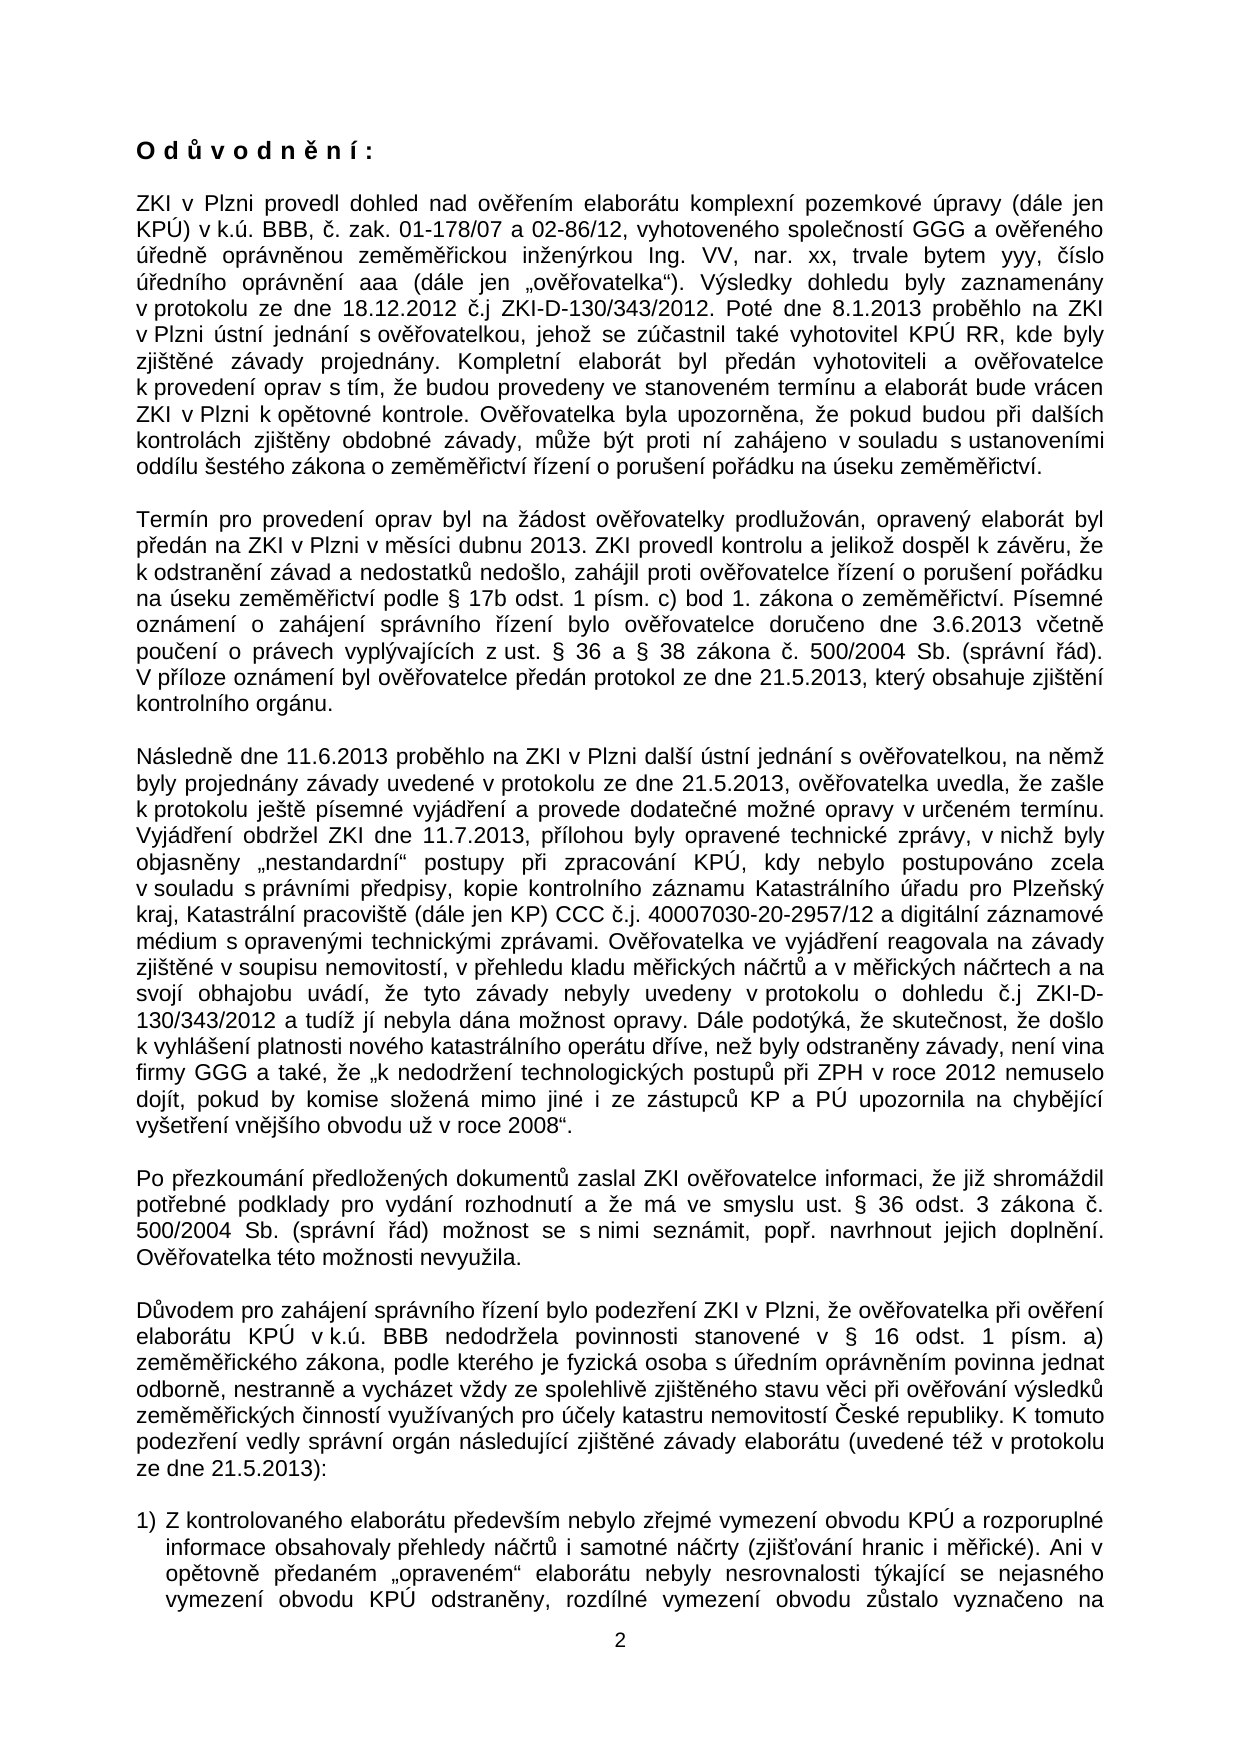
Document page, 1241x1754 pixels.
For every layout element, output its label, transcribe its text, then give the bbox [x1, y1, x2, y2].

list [136, 1507, 1104, 1613]
text Následně dne 11.6.2013 proběhlo na ZKI v Plzni další ústní jednání s ověřovatelkou, na němž byly projednány závady uvedené v protokolu ze dne 21.5.2013, ověřovatelka uvedla, že zašle k protokolu ještě písemné vyjádření a provede dodatečné možné opravy v určeném termínu. Vyjádření obdržel ZKI dne 11.7.2013, přílohou byly opravené technické zprávy, v nichž byly objasněny „nestandardní“ postupy při zpracování KPÚ, kdy nebylo postupováno zcela v souladu s právními předpisy, kopie kontrolního záznamu Katastrálního úřadu pro Plzeňský kraj, Katastrální pracoviště (dále jen KP) CCC č.j. 40007030-20-2957/12 a digitální záznamové médium s opravenými technickými zprávami. Ověřovatelka ve vyjádření reagovala na závady zjištěné v soupisu nemovitostí, v přehledu kladu měřických náčrtů a v měřických náčrtech a na svojí obhajobu uvádí, že tyto závady nebyly uvedeny v protokolu o dohledu č.j ZKI-D-130/343/2012 a tudíž jí nebyla dána možnost opravy. Dále podotýká, že skutečnost, že došlo k vyhlášení platnosti nového katastrálního operátu dříve, než byly odstraněny závady, není vina firmy GGG a také, že „k nedodržení technologických postupů při ZPH v roce 2012 nemuselo dojít, pokud by komise složená mimo jiné i ze zástupců KP a PÚ upozornila na chybějící vyšetření vnějšího obvodu už v roce 2008“. [136, 743, 1104, 1138]
text Po přezkoumání předložených dokumentů zaslal ZKI ověřovatelce informaci, že již shromáždil potřebné podklady pro vydání rozhodnutí a že má ve smyslu ust. § 36 odst. 3 zákona č. 500/2004 Sb. (správní řád) možnost se s nimi seznámit, popř. navrhnout jejich doplnění. Ověřovatelka této možnosti nevyužila. [136, 1165, 1104, 1270]
text ZKI v Plzni provedl dohled nad ověřením elaborátu komplexní pozemkové úpravy (dále jen KPÚ) v k.ú. BBB, č. zak. 01-178/07 a 02-86/12, vyhotoveného společností GGG a ověřeného úředně oprávněnou zeměměřickou inženýrkou Ing. VV, nar. xx, trvale bytem yyy, číslo úředního oprávnění aaa (dále jen „ověřovatelka“). Výsledky dohledu byly zaznamenány v protokolu ze dne 18.12.2012 č.j ZKI-D-130/343/2012. Poté dne 8.1.2013 proběhlo na ZKI v Plzni ústní jednání s ověřovatelkou, jehož se zúčastnil také vyhotovitel KPÚ RR, kde byly zjištěné závady projednány. Kompletní elaborát byl předán vyhotoviteli a ověřovatelce k provedení oprav s tím, že budou provedeny ve stanoveném termínu a elaborát bude vrácen ZKI v Plzni k opětovné kontrole. Ověřovatelka byla upozorněna, že pokud budou při dalších kontrolách zjištěny obdobné závady, může být proti ní zahájeno v souladu s ustanoveními oddílu šestého zákona o zeměměřictví řízení o porušení pořádku na úseku zeměměřictví. [136, 190, 1104, 479]
text Termín pro provedení oprav byl na žádost ověřovatelky prodlužován, opravený elaborát byl předán na ZKI v Plzni v měsíci dubnu 2013. ZKI provedl kontrolu a jelikož dospěl k závěru, že k odstranění závad a nedostatků nedošlo, zahájil proti ověřovatelce řízení o porušení pořádku na úseku zeměměřictví podle § 17b odst. 1 písm. c) bod 1. zákona o zeměměřictví. Písemné oznámení o zahájení správního řízení bylo ověřovatelce doručeno dne 3.6.2013 včetně poučení o právech vyplývajících z ust. § 36 a § 38 zákona č. 500/2004 Sb. (správní řád). V příloze oznámení byl ověřovatelce předán protokol ze dne 21.5.2013, který obsahuje zjištění kontrolního orgánu. [136, 506, 1104, 717]
text Důvodem pro zahájení správního řízení bylo podezření ZKI v Plzni, že ověřovatelka při ověření elaborátu KPÚ v k.ú. BBB nedodržela povinnosti stanovené v § 16 odst. 1 písm. a) zeměměřického zákona, podle kterého je fyzická osoba s úředním oprávněním povinna jednat odborně, nestranně a vycházet vždy ze spolehlivě zjištěného stavu věci při ověřování výsledků zeměměřických činností využívaných pro účely katastru nemovitostí České republiky. K tomuto podezření vedly správní orgán následující zjištěné závady elaborátu (uvedené též v protokolu ze dne 21.5.2013): [136, 1297, 1104, 1481]
text Odůvodnění: [136, 136, 1104, 164]
